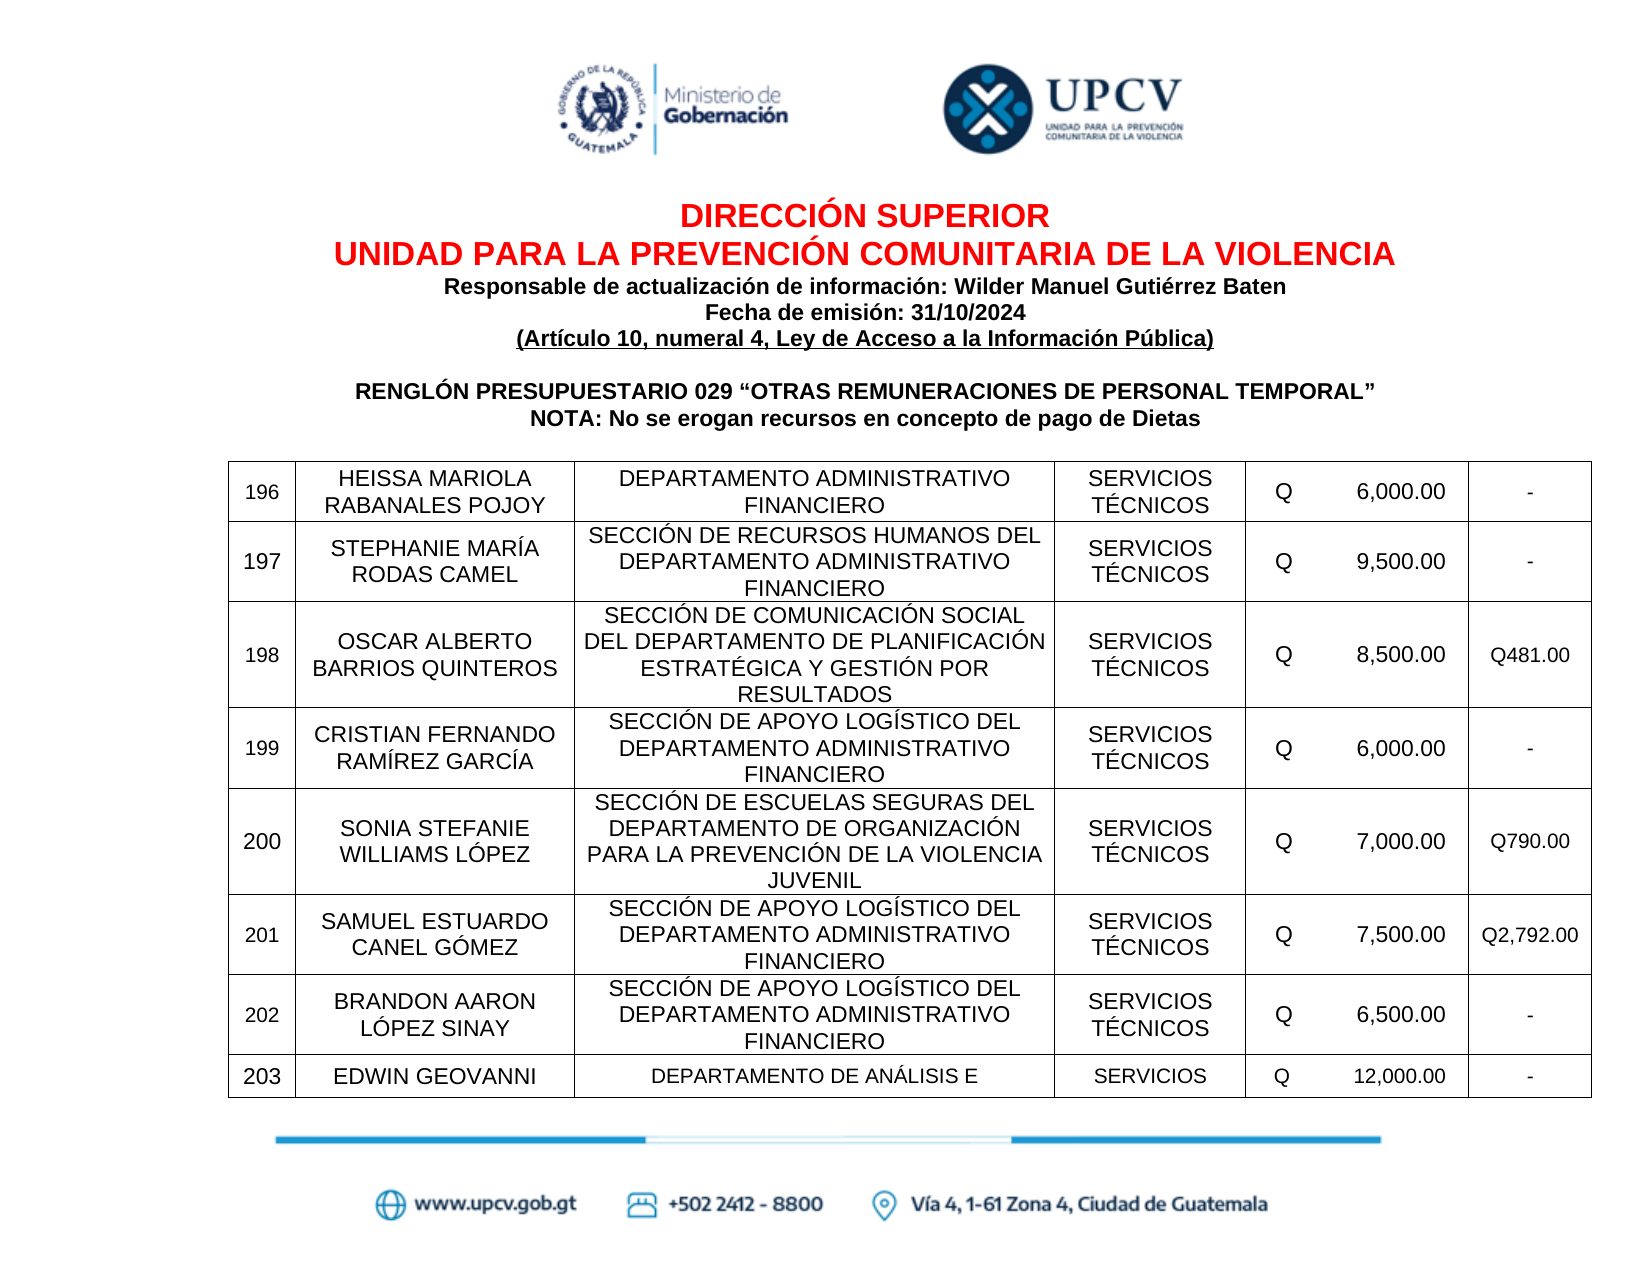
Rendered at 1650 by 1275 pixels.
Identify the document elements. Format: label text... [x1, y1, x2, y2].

table_cell SERVICIOS TÉCNICOS [1055, 789, 1245, 894]
table_cell Q 6,000.00 [1246, 708, 1468, 787]
table_cell SAMUEL ESTUARDO CANEL GÓMEZ [296, 895, 574, 974]
table_cell SECCIÓN DE ESCUELAS SEGURAS DEL DEPARTAMENTO DE ORGANIZACIÓN PARA LA PREVENCIÓN DE LA VIOLENCIA JUVENIL [575, 789, 1054, 894]
table_cell Q 6,000.00 [1246, 462, 1468, 521]
table_cell Q 7,500.00 [1246, 895, 1468, 974]
table_cell SERVICIOS TÉCNICOS [1055, 462, 1245, 521]
table_cell 198 [229, 602, 295, 707]
table_cell BRANDON AARON LÓPEZ SINAY [296, 975, 574, 1054]
table_cell SECCIÓN DE APOYO LOGÍSTICO DEL DEPARTAMENTO ADMINISTRATIVO FINANCIERO [575, 975, 1054, 1054]
table_cell - [1469, 462, 1591, 521]
table_cell SONIA STEFANIE WILLIAMS LÓPEZ [296, 789, 574, 894]
table_cell SECCIÓN DE RECURSOS HUMANOS DEL DEPARTAMENTO ADMINISTRATIVO FINANCIERO [575, 522, 1054, 601]
table_cell 202 [229, 975, 295, 1054]
table_cell Q 9,500.00 [1246, 522, 1468, 601]
table_cell 201 [229, 895, 295, 974]
table_cell - [1469, 1055, 1591, 1097]
table_cell STEPHANIE MARÍA RODAS CAMEL [296, 522, 574, 601]
table_cell Q 12,000.00 [1246, 1055, 1468, 1097]
table_cell SERVICIOS PROFESIONALES INDIVIDUALES EN GENERAL [1055, 1055, 1245, 1097]
table_cell - [1469, 708, 1591, 787]
table_cell Q 7,000.00 [1246, 789, 1468, 894]
table_cell HEISSA MARIOLA RABANALES POJOY [296, 462, 574, 521]
table_cell SECCIÓN DE COMUNICACIÓN SOCIAL DEL DEPARTAMENTO DE PLANIFICACIÓN ESTRATÉGICA Y GESTIÓN POR RESULTADOS [575, 602, 1054, 707]
table_cell Q 6,500.00 [1246, 975, 1468, 1054]
table_cell SECCIÓN DE APOYO LOGÍSTICO DEL DEPARTAMENTO ADMINISTRATIVO FINANCIERO [575, 708, 1054, 787]
table_cell SECCIÓN DE APOYO LOGÍSTICO DEL DEPARTAMENTO ADMINISTRATIVO FINANCIERO [575, 895, 1054, 974]
table_cell EDWIN GEOVANNI MALDONADO SAZO [296, 1055, 574, 1097]
picture [530, 51, 1201, 176]
table_cell DEPARTAMENTO DE ANÁLISIS E INVESTIGACIÓN SOCIO-DELICTUAL [575, 1055, 1054, 1097]
table_cell 197 [229, 522, 295, 601]
table_cell SERVICIOS TÉCNICOS [1055, 522, 1245, 601]
table_cell CRISTIAN FERNANDO RAMÍREZ GARCÍA [296, 708, 574, 787]
table_cell SERVICIOS TÉCNICOS [1055, 708, 1245, 787]
picture [228, 1098, 1401, 1252]
table_cell OSCAR ALBERTO BARRIOS QUINTEROS [296, 602, 574, 707]
table_cell - [1469, 975, 1591, 1054]
table_cell Q2,792.00 [1469, 895, 1591, 974]
table_cell SERVICIOS TÉCNICOS [1055, 602, 1245, 707]
table_cell DEPARTAMENTO ADMINISTRATIVO FINANCIERO [575, 462, 1054, 521]
table_cell Q481.00 [1469, 602, 1591, 707]
table_cell SERVICIOS TÉCNICOS [1055, 975, 1245, 1054]
table_cell 199 [229, 708, 295, 787]
table_cell 203 [229, 1055, 295, 1097]
table_cell 196 [229, 462, 295, 521]
table_cell 200 [229, 789, 295, 894]
table_cell Q 8,500.00 [1246, 602, 1468, 707]
table_cell SERVICIOS TÉCNICOS [1055, 895, 1245, 974]
table_cell Q790.00 [1469, 789, 1591, 894]
table_cell - [1469, 522, 1591, 601]
